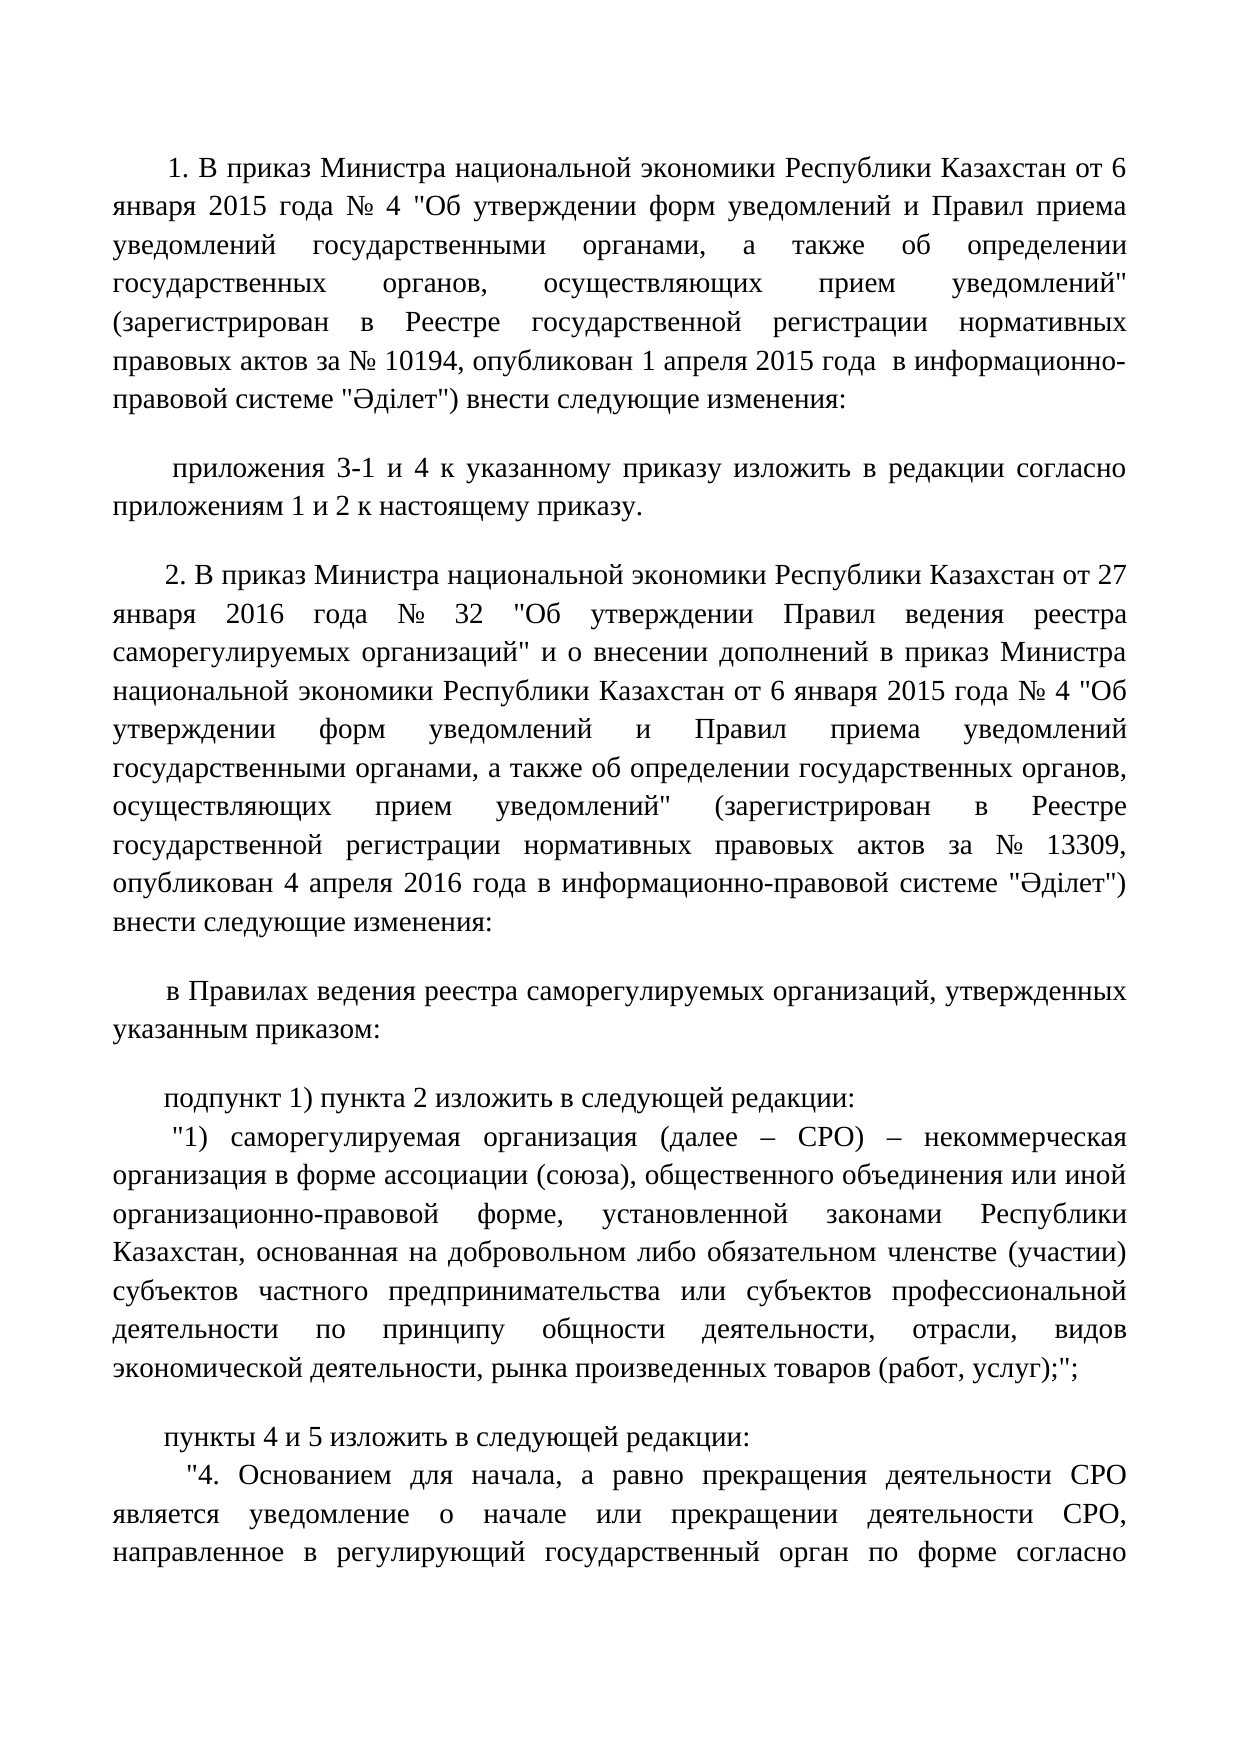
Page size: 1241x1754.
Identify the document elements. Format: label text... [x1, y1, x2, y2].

text приложения 3-1 и 4 к указанному приказу изложить в редакции согласно приложениям 1 и 2 к настоящему приказу. [112, 450, 1128, 522]
text 2. В приказ Министра национальной экономики Республики Казахстан от 27 января 2016 года № 32 "Об утверждении Правил ведения реестра саморегулируемых организаций" и о внесении дополнений в приказ Министра национальной экономики Республики Казахстан от 6 января 2015 года № 4 "Об утверждении форм уведомлений и Правил приема уведомлений государственными органами, а также об определении государственных органов, осуществляющих прием уведомлений" (зарегистрирован в Реестре государственной регистрации нормативных правовых актов за № 13309, опубликован 4 апреля 2016 года в информационно-правовой системе "Әділет") внести следующие изменения: [112, 557, 1128, 938]
text "1) саморегулируемая организация (далее – СРО) – некоммерческая организация в форме ассоциации (союза), общественного объединения или иной организационно-правовой форме, установленной законами Республики Казахстан, основанная на добровольном либо обязательном членстве (участии) субъектов частного предпринимательства или субъектов профессиональной деятельности по принципу общности деятельности, отрасли, видов экономической деятельности, рынка произведенных товаров (работ, услуг);"; [112, 1119, 1128, 1383]
text 1. В приказ Министра национальной экономики Республики Казахстан от 6 января 2015 года № 4 "Об утверждении форм уведомлений и Правил приема уведомлений государственными органами, а также об определении государственных органов, осуществляющих прием уведомлений" (зарегистрирован в Реестре государственной регистрации нормативных правовых актов за № 10194, опубликован 1 апреля 2015 года в информационно-правовой системе "Әділет") внести следующие изменения: [112, 150, 1128, 415]
text подпункт 1) пункта 2 изложить в следующей редакции: [112, 1080, 1128, 1114]
text в Правилах ведения реестра саморегулируемых организаций, утвержденных указанным приказом: [112, 973, 1128, 1045]
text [112, 1457, 1128, 1568]
text пункты 4 и 5 изложить в следующей редакции: [112, 1419, 1128, 1452]
